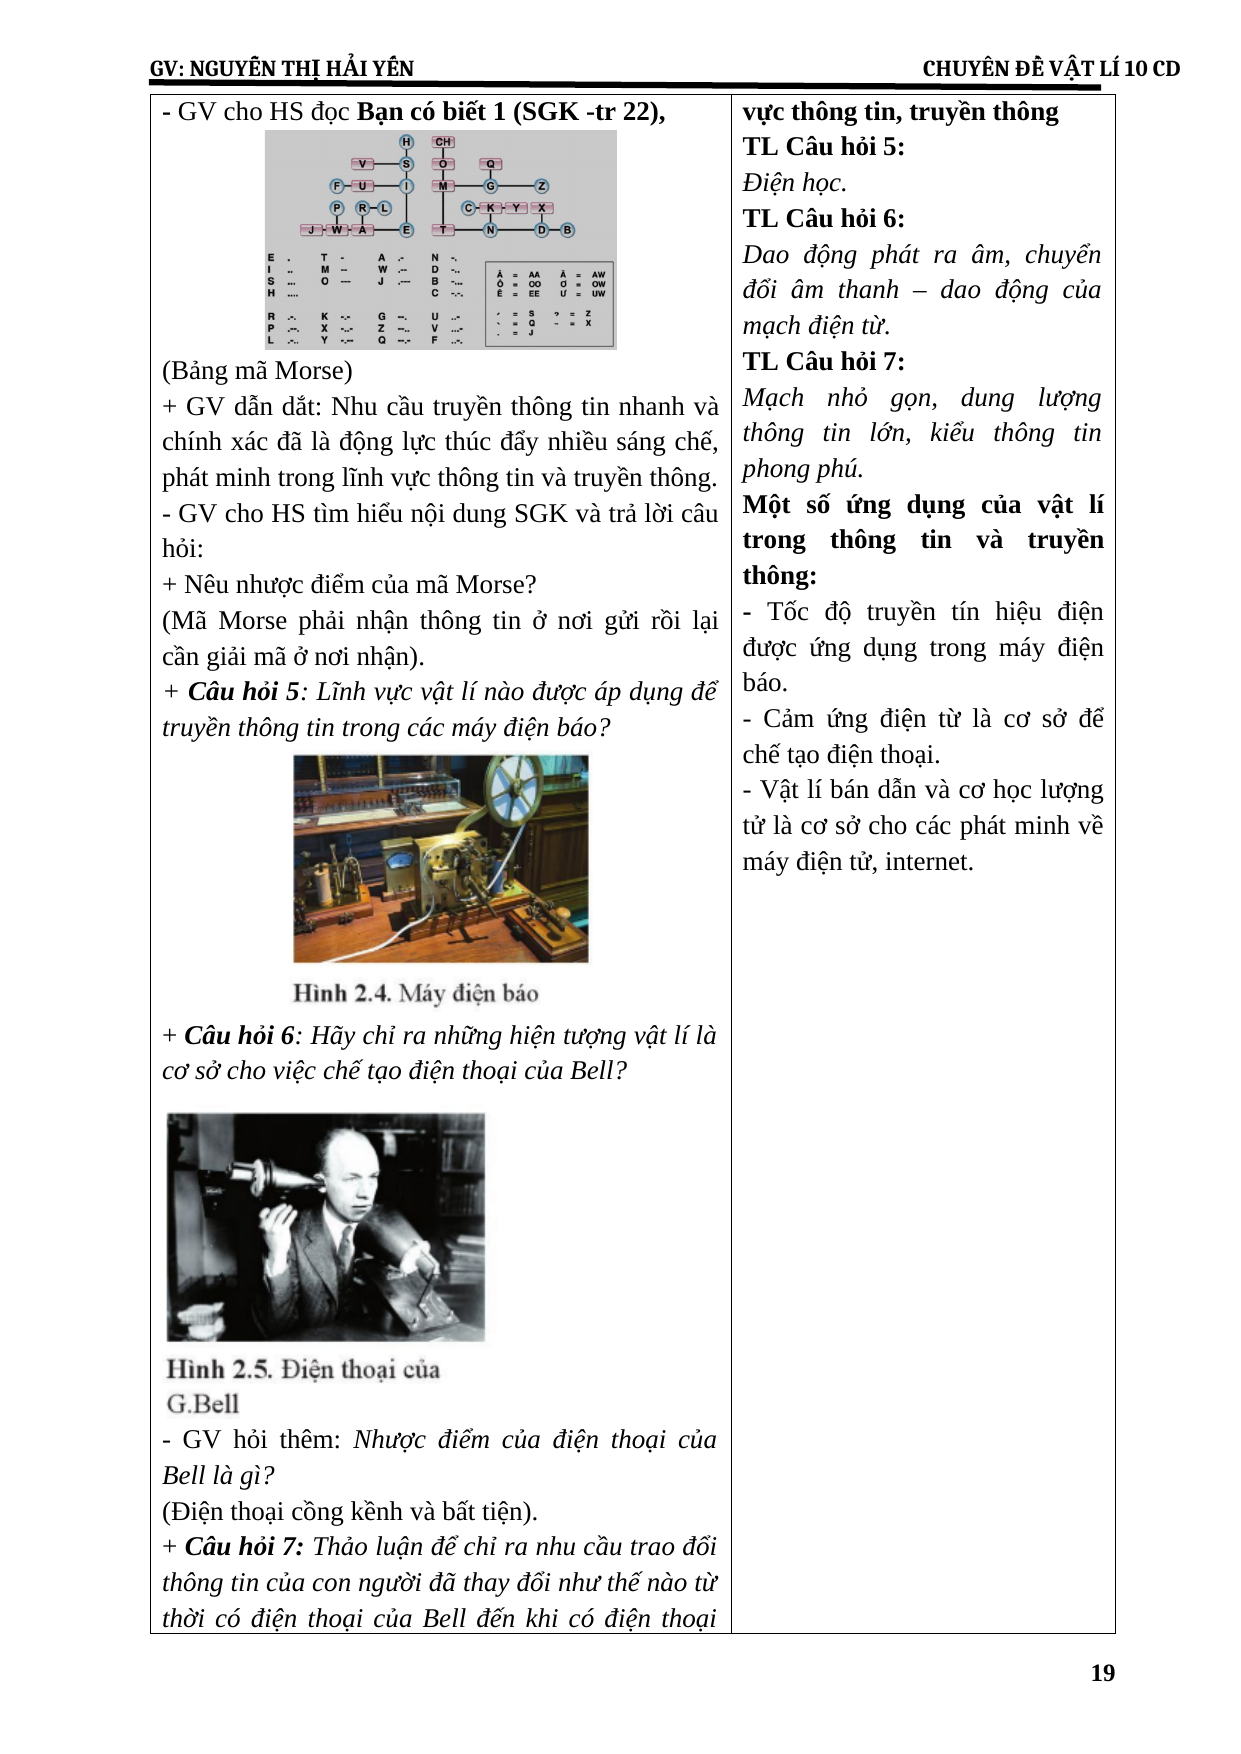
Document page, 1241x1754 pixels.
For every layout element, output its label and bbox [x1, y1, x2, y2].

table_cell [151, 95, 731, 1633]
picture [264, 130, 617, 350]
picture [288, 747, 593, 1015]
picture [161, 1090, 511, 1419]
table_cell [732, 95, 1115, 1633]
